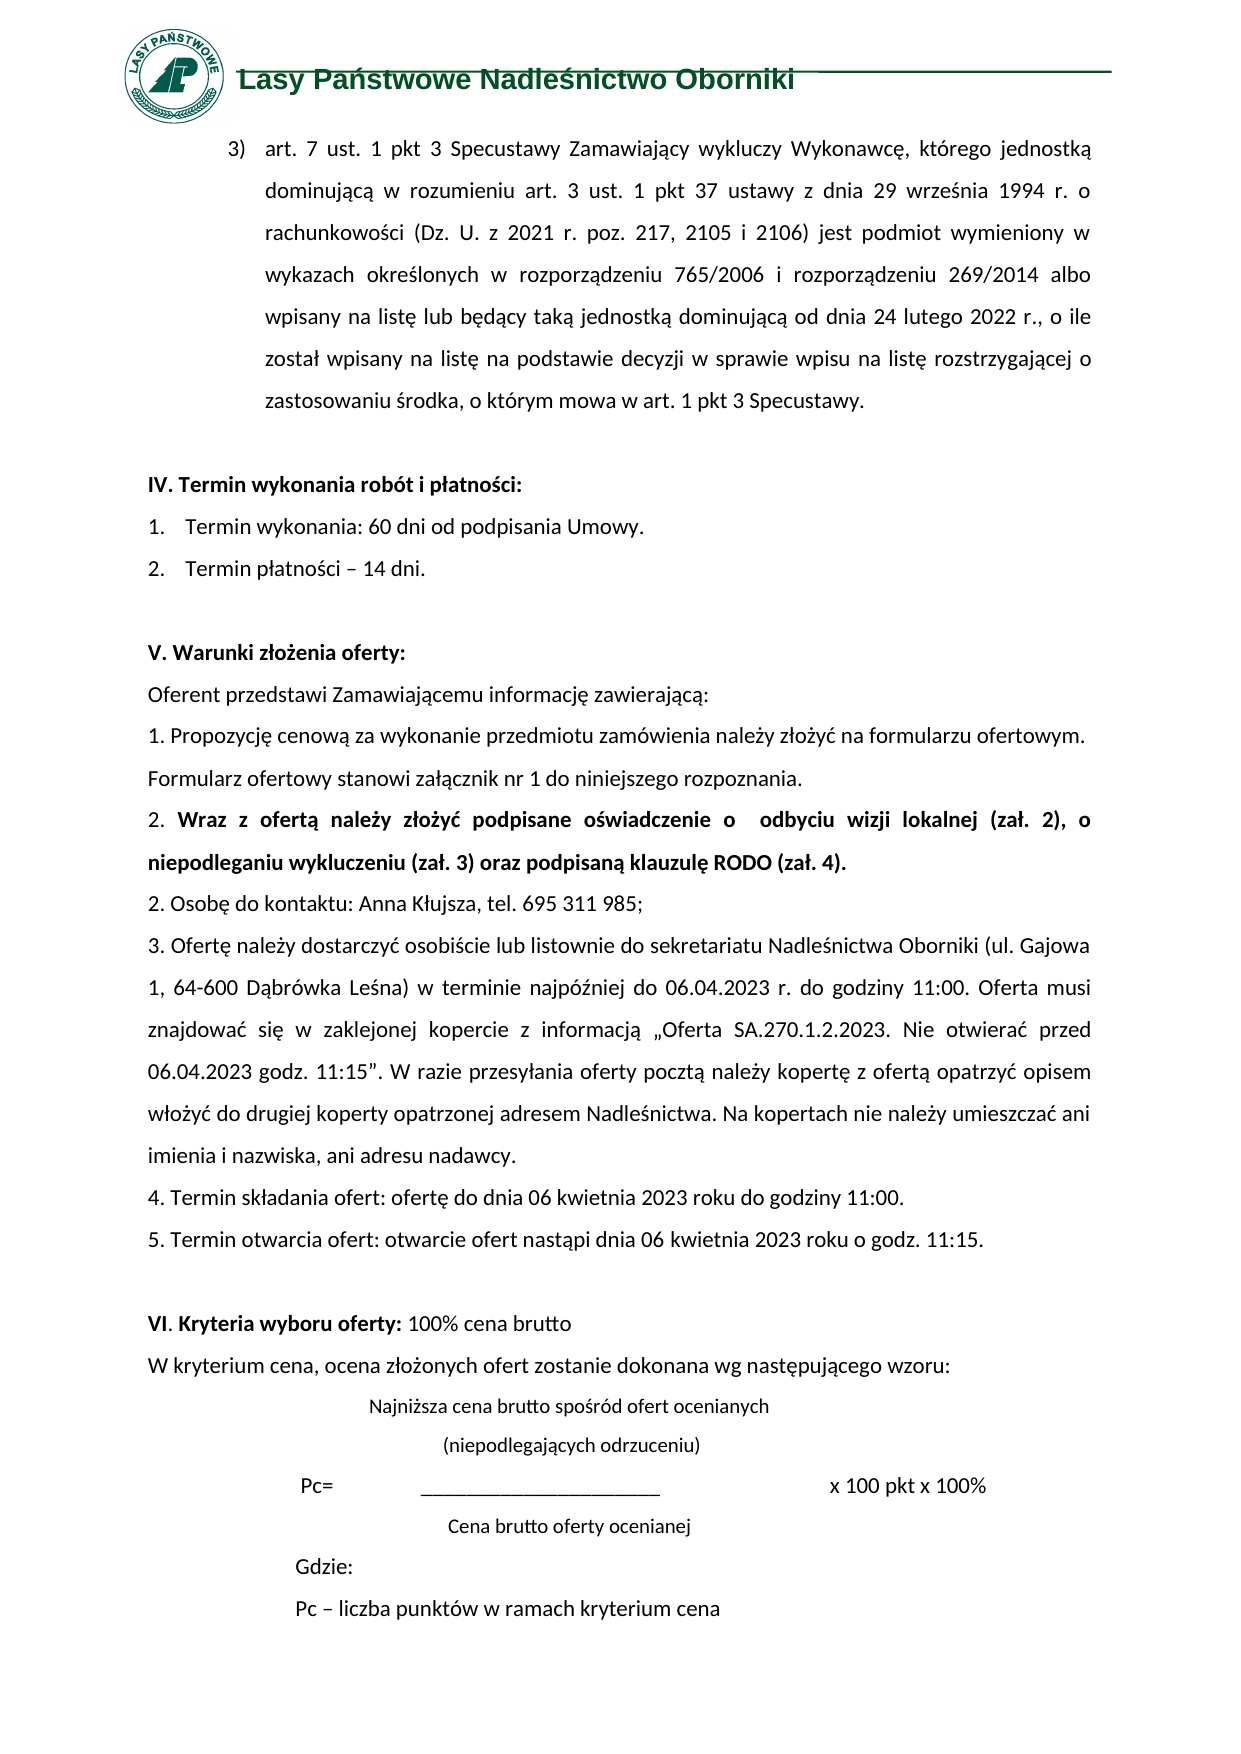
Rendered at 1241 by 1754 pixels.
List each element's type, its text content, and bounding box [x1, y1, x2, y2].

text 2. Wraz z ofertą należy złożyć podpisane oświadczenie o odbyciu wizji lokalnej (zał. 2), o niepodleganiu wykluczeniu (zał. 3) oraz podpisaną klauzulę RODO (zał. 4). [148, 806, 1093, 876]
list Termin płatności – 14 dni. [148, 554, 1093, 582]
list Termin wykonania: 60 dni od podpisania Umowy. [148, 512, 1093, 540]
text 1. Propozycję cenową za wykonanie przedmiotu zamówienia należy złożyć na formularzu ofertowym. [148, 722, 1093, 750]
text IV. Termin wykonania robót i płatności: [148, 470, 1093, 498]
text 4. Termin składania ofert: ofertę do dnia 06 kwietnia 2023 roku do godziny 11:00. [148, 1183, 1093, 1211]
list Najniższa cena brutto spośród ofert ocenianych [200, 1393, 1093, 1419]
list (niepodlegających odrzuceniu) [200, 1433, 1093, 1458]
list Pc – liczba punktów w ramach kryterium cena [200, 1594, 1093, 1622]
text W kryterium cena, ocena złożonych ofert zostanie dokonana wg następującego wzoru: [148, 1351, 1093, 1379]
list art. 7 ust. 1 pkt 3 Specustawy Zamawiający wykluczy Wykonawcę, którego jednostką dominującą w rozumieniu art. 3 ust. 1 pkt 37 ustawy z dnia 29 września 1994 r. o rachunkowości (Dz. U. z 2021 r. poz. 217, 2105 i 2106) jest podmiot wymieniony w wykazach określonych w rozporządzeniu 765/2006 i rozporządzeniu 269/2014 albo wpisany na listę lub będący taką jednostką dominującą od dnia 24 lutego 2022 r., o ile został wpisany na listę na podstawie decyzji w sprawie wpisu na listę rozstrzygającej o zastosowaniu środka, o którym mowa w art. 1 pkt 3 Specustawy. [227, 134, 1093, 414]
list Pc= _____________________ x 100 pkt x 100% [200, 1471, 1093, 1499]
text 3. Ofertę należy dostarczyć osobiście lub listownie do sekretariatu Nadleśnictwa Oborniki (ul. Gajowa 1, 64-600 Dąbrówka Leśna) w terminie najpóźniej do 06.04.2023 r. do godziny 11:00. Oferta musi znajdować się w zaklejonej kopercie z informacją „Oferta SA.270.1.2.2023. Nie otwierać przed 06.04.2023 godz. 11:15”. W razie przesyłania oferty pocztą należy kopertę z ofertą opatrzyć opisem włożyć do drugiej koperty opatrzonej adresem Nadleśnictwa. Na kopertach nie należy umieszczać ani imienia i nazwiska, ani adresu nadawcy. [148, 932, 1093, 1169]
picture [124, 28, 236, 124]
text Oferent przedstawi Zamawiającemu informację zawierającą: [148, 680, 1093, 708]
text V. Warunki złożenia oferty: [148, 638, 1093, 666]
text Formularz ofertowy stanowi załącznik nr 1 do niniejszego rozpoznania. [148, 764, 1093, 792]
text 2. Osobę do kontaktu: Anna Kłujsza, tel. 695 311 985; [148, 889, 1093, 918]
list Cena brutto oferty ocenianej [200, 1513, 1093, 1538]
text VI. Kryteria wyboru oferty: 100% cena brutto [148, 1309, 1093, 1337]
list Gdzie: [200, 1552, 1093, 1580]
text 5. Termin otwarcia ofert: otwarcie ofert nastąpi dnia 06 kwietnia 2023 roku o godz. 11:15. [148, 1225, 1093, 1253]
